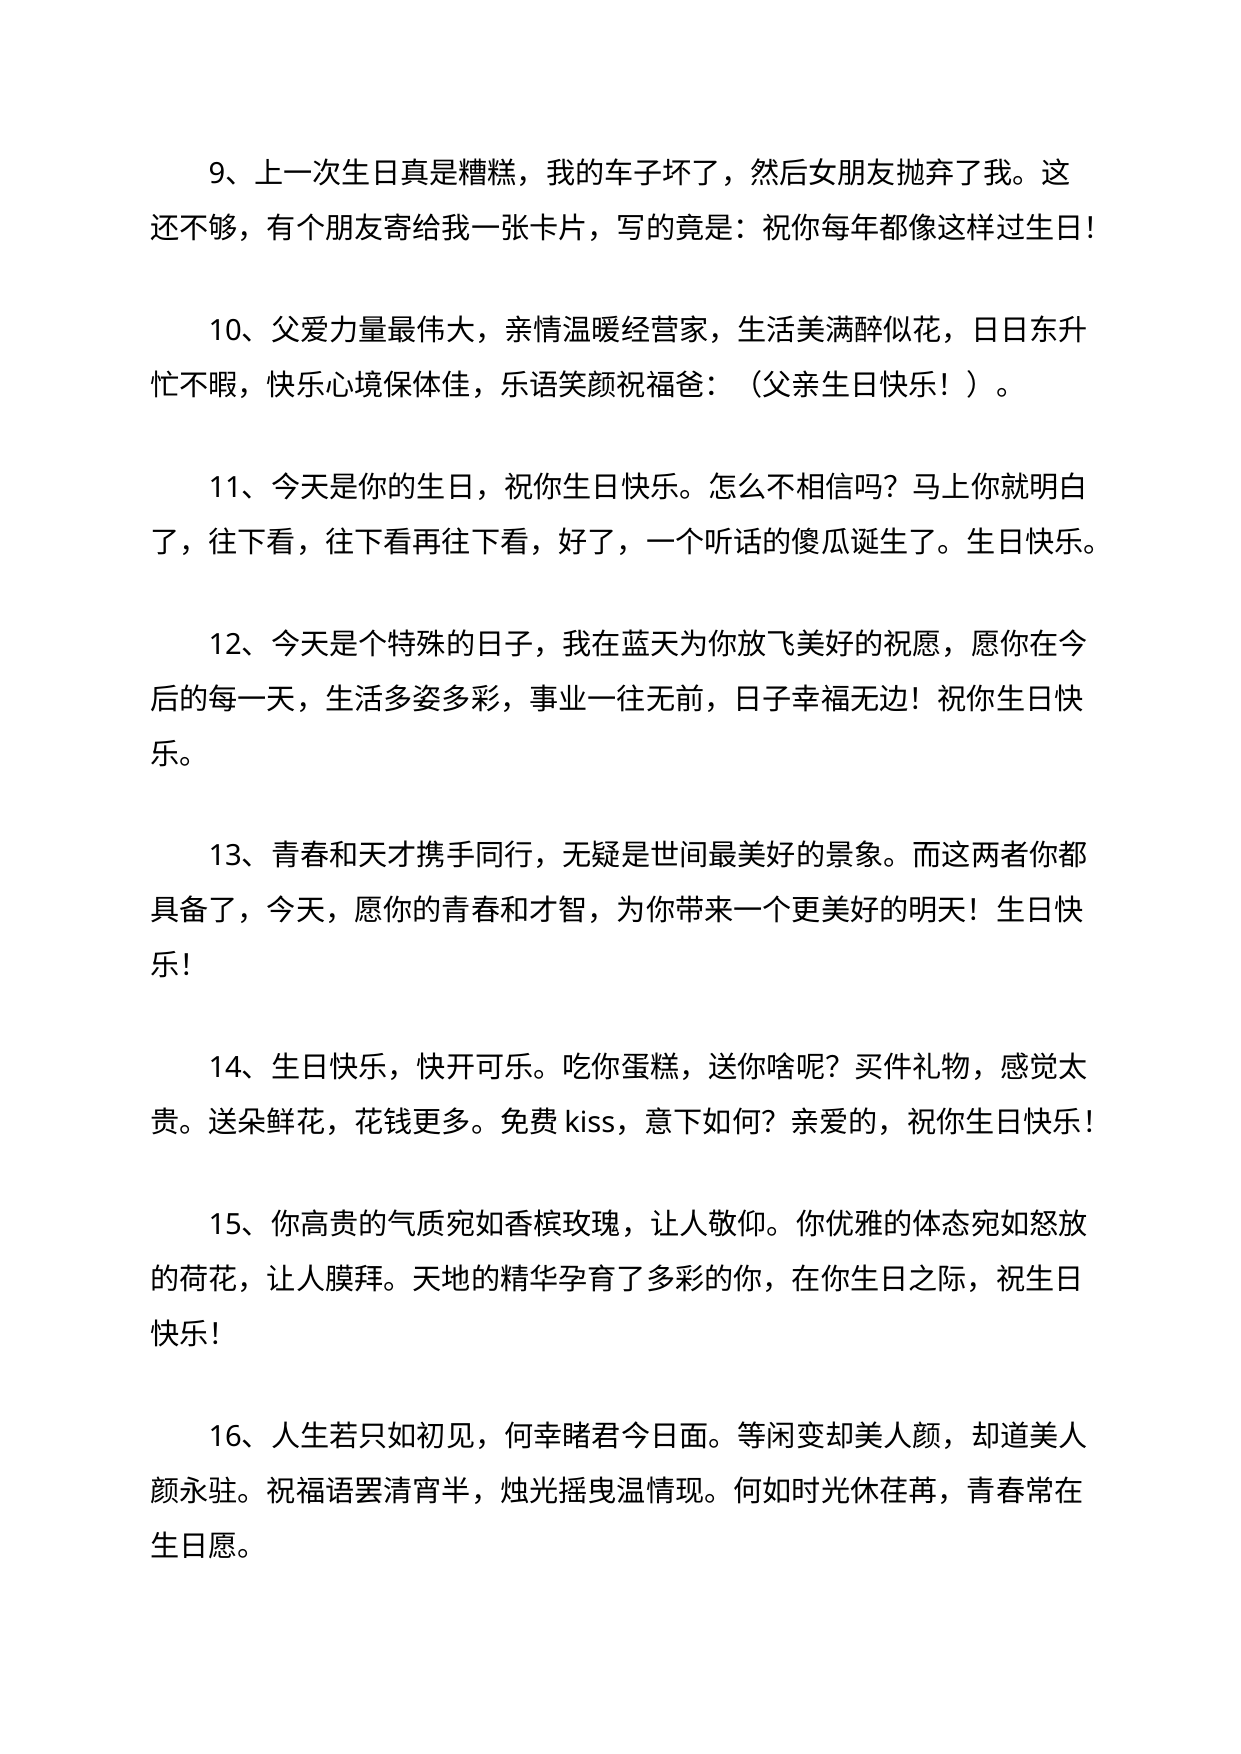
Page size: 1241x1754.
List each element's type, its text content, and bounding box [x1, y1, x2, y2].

text 15、你高贵的气质宛如香槟玫瑰，让人敬仰。你优雅的体态宛如怒放的荷花，让人膜拜。天地的精华孕育了多彩的你，在你生日之际，祝生日快乐！ [150, 1201, 1090, 1353]
text 16、人生若只如初见，何幸睹君今日面。等闲变却美人颜，却道美人颜永驻。祝福语罢清宵半，烛光摇曳温情现。何如时光休荏苒，青春常在生日愿。 [150, 1412, 1090, 1564]
text 9、上一次生日真是糟糕，我的车子坏了，然后女朋友抛弃了我。这还不够，有个朋友寄给我一张卡片，写的竟是：祝你每年都像这样过生日！ [150, 150, 1090, 247]
text 10、父爱力量最伟大，亲情温暖经营家，生活美满醉似花，日日东升忙不暇，快乐心境保体佳，乐语笑颜祝福爸：（父亲生日快乐！）。 [150, 307, 1090, 404]
text 13、青春和天才携手同行，无疑是世间最美好的景象。而这两者你都具备了，今天，愿你的青春和才智，为你带来一个更美好的明天！生日快乐！ [150, 832, 1090, 984]
text 12、今天是个特殊的日子，我在蓝天为你放飞美好的祝愿，愿你在今后的每一天，生活多姿多彩，事业一往无前，日子幸福无边！祝你生日快乐。 [150, 620, 1090, 772]
text 11、今天是你的生日，祝你生日快乐。怎么不相信吗？马上你就明白了，往下看，往下看再往下看，好了，一个听话的傻瓜诞生了。生日快乐。 [150, 463, 1090, 561]
text 14、生日快乐，快开可乐。吃你蛋糕，送你啥呢？买件礼物，感觉太贵。送朵鲜花，花钱更多。免费kiss，意下如何？亲爱的，祝你生日快乐！ [150, 1044, 1090, 1141]
